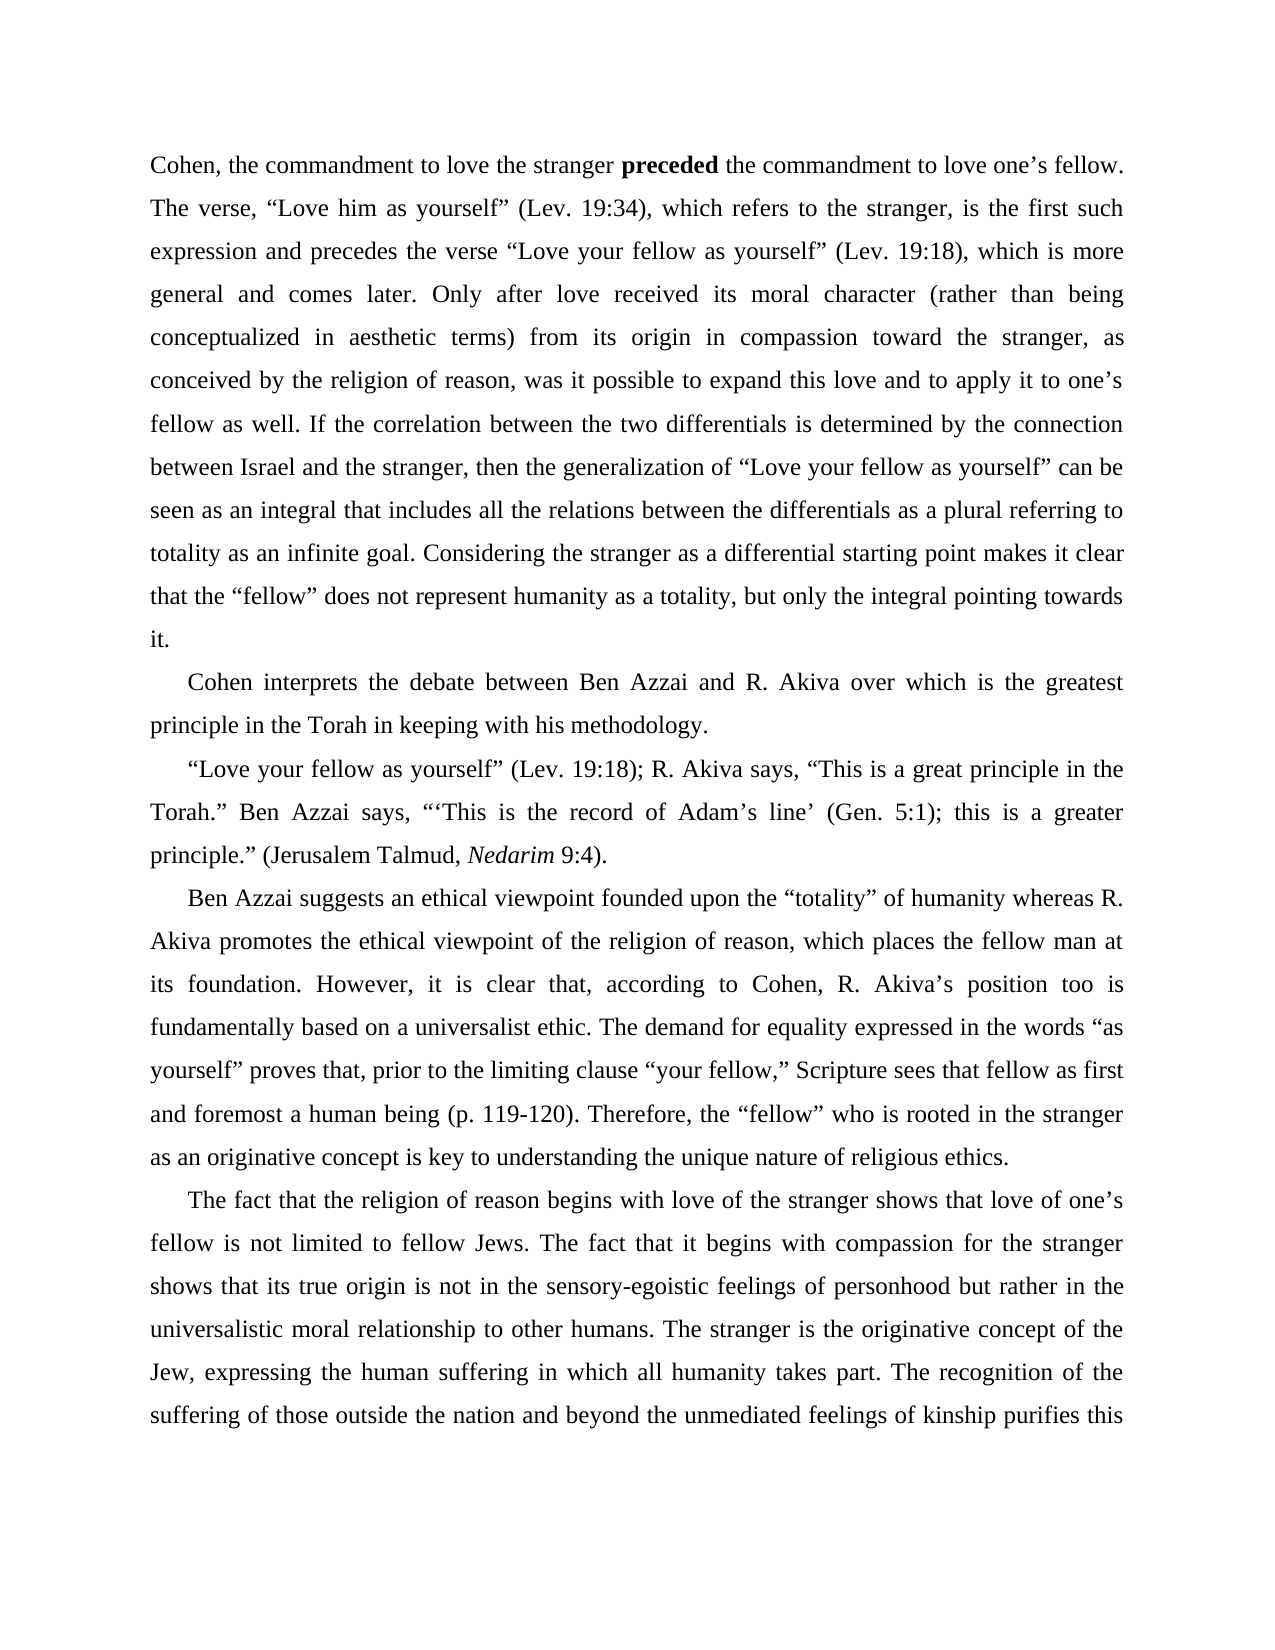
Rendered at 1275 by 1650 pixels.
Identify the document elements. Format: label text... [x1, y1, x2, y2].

text Ben Azzai suggests an ethical viewpoint founded upon the “totality” of humanity whereas R. Akiva promotes the ethical viewpoint of the religion of reason, which places the fellow man at its foundation. However, it is clear that, according to Cohen, R. Akiva’s position too is fundamentally based on a universalist ethic. The demand for equality expressed in the words “as yourself” proves that, prior to the limiting clause “your fellow,” Scripture sees that fellow as first and foremost a human being (p. 119-120). Therefore, the “fellow” who is rooted in the stranger as an originative concept is key to understanding the unique nature of religious ethics. [150, 883, 1125, 1171]
text “Love your fellow as yourself” (Lev. 19:18); R. Akiva says, “This is a great principle in the Torah.” Ben Azzai says, “‘This is the record of Adam’s line’ (Gen. 5:1); this is a greater principle.” (Jerusalem Talmud, Nedarim 9:4). [150, 754, 1125, 869]
text Cohen interprets the debate between Ben Azzai and R. Akiva over which is the greatest principle in the Torah in keeping with his methodology. [150, 667, 1125, 739]
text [150, 1185, 1125, 1429]
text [150, 150, 1125, 653]
